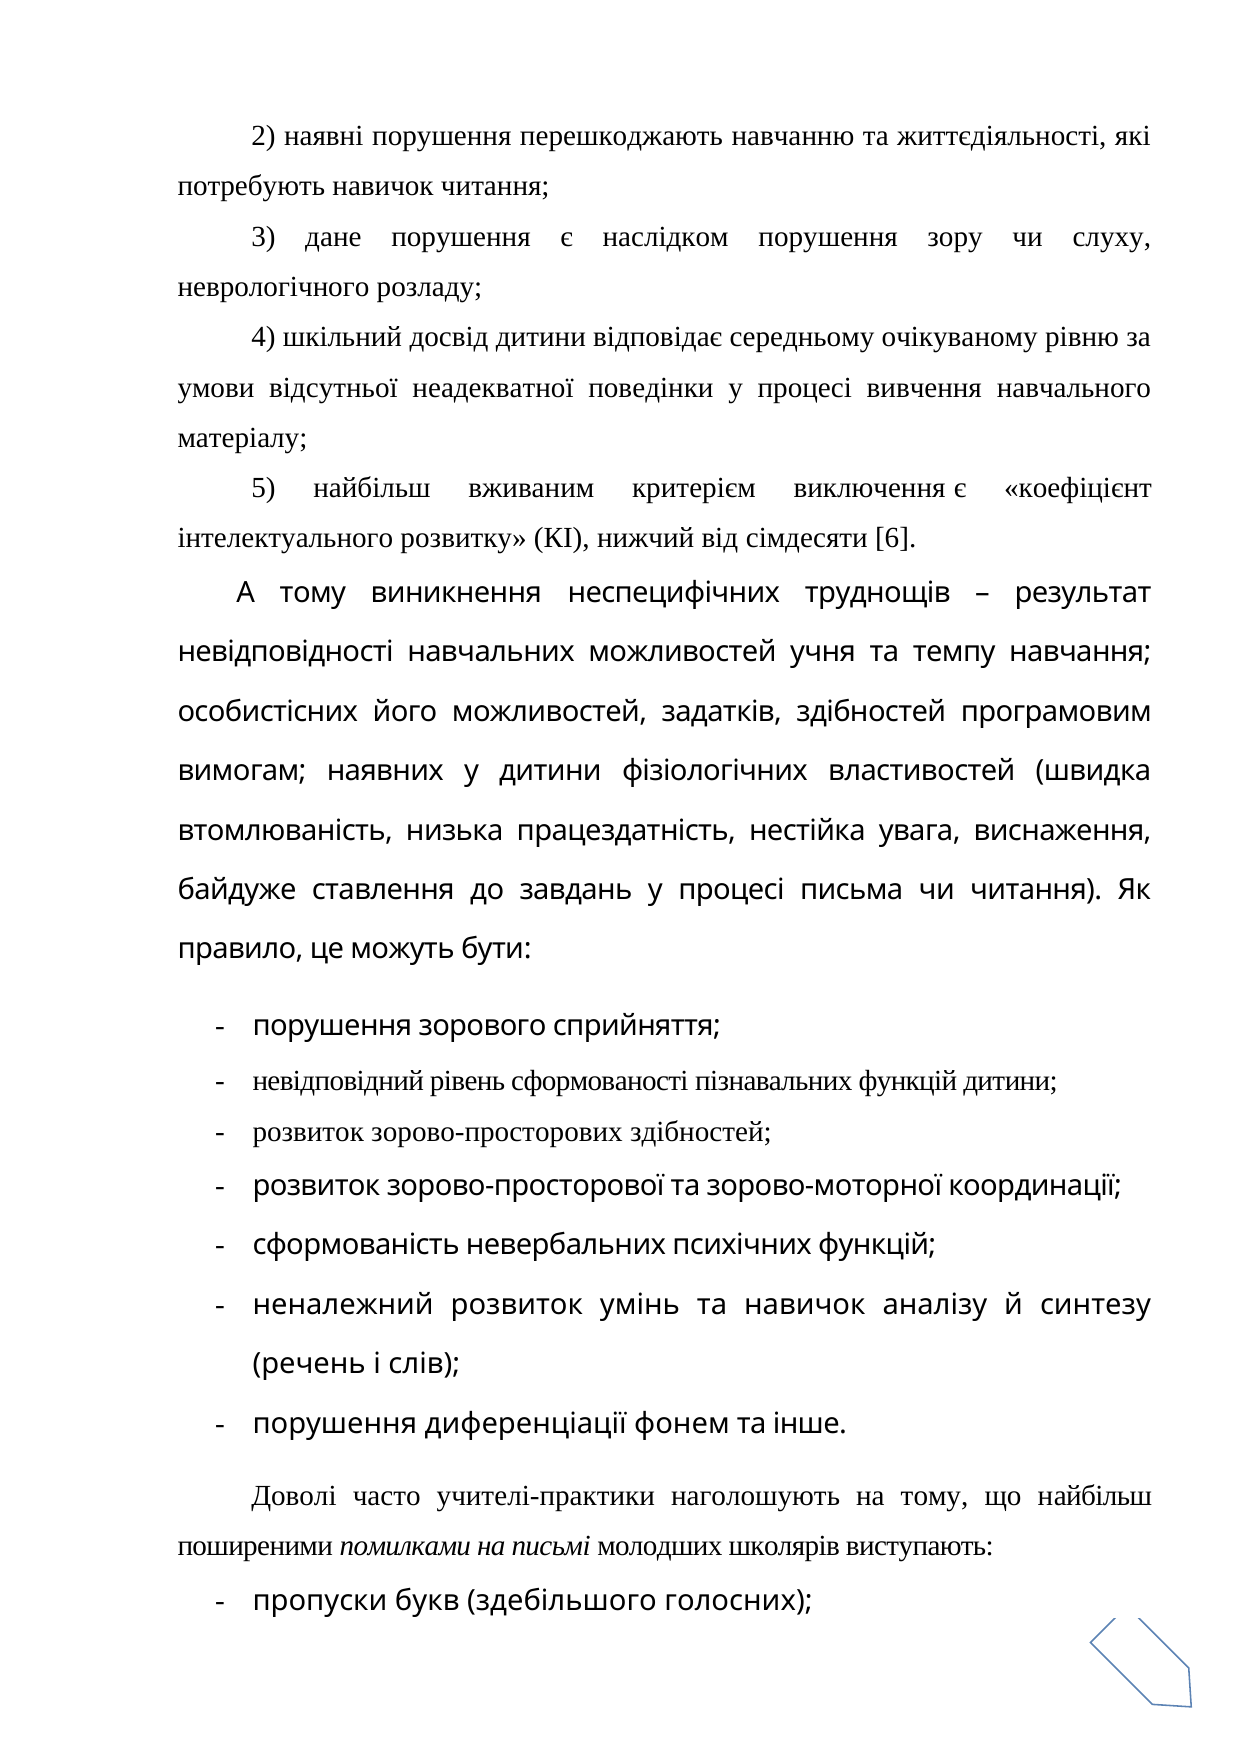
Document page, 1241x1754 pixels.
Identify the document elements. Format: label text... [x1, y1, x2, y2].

text 5) найбільш вживаним критерієм виключення є «коефіцієнт інтелектуального розвитку» (КІ), нижчий від сімдесяти [6]. [177, 470, 1152, 554]
list порушення зорового сприйняття; [215, 1004, 1152, 1044]
text 2) наявні порушення перешкоджають навчанню та життєдіяльності, які потребують навичок читання; [177, 118, 1152, 202]
list порушення диференціації фонем та інше. [215, 1402, 1152, 1442]
text 4) шкільний досвід дитини відповідає середньому очікуваному рівню за умови відсутньої неадекватної поведінки у процесі вивчення навчального матеріалу; [177, 319, 1152, 453]
list розвиток зорово-просторової та зорово-моторної координації; [215, 1164, 1152, 1204]
list розвиток зорово-просторових здібностей; [215, 1114, 1152, 1147]
list пропуски букв (здебільшого голосних); [215, 1579, 1152, 1618]
text А тому виникнення неспецифічних труднощів – результат невідповідності навчальних можливостей учня та темпу навчання; особистісних його можливостей, задатків, здібностей програмовим вимогам; наявних у дитини фізіологічних властивостей (швидка втомлюваність, низька працездатність, нестійка увага, виснаження, байдуже ставлення до завдань у процесі письма чи читання). Як правило, це можуть бути: [177, 571, 1152, 967]
list сформованість невербальних психічних функцій; [215, 1223, 1152, 1263]
text 3) дане порушення є наслідком порушення зору чи слуху, неврологічного розладу; [177, 219, 1152, 303]
list невідповідний рівень сформованості пізнавальних функцій дитини; [215, 1063, 1152, 1097]
list неналежний розвиток умінь та навичок аналізу й синтезу (речень і слів); [215, 1283, 1152, 1382]
text Доволі часто учителі-практики наголошують на тому, що найбільш поширеними помилками на письмі молодших школярів виступають: [177, 1478, 1152, 1562]
